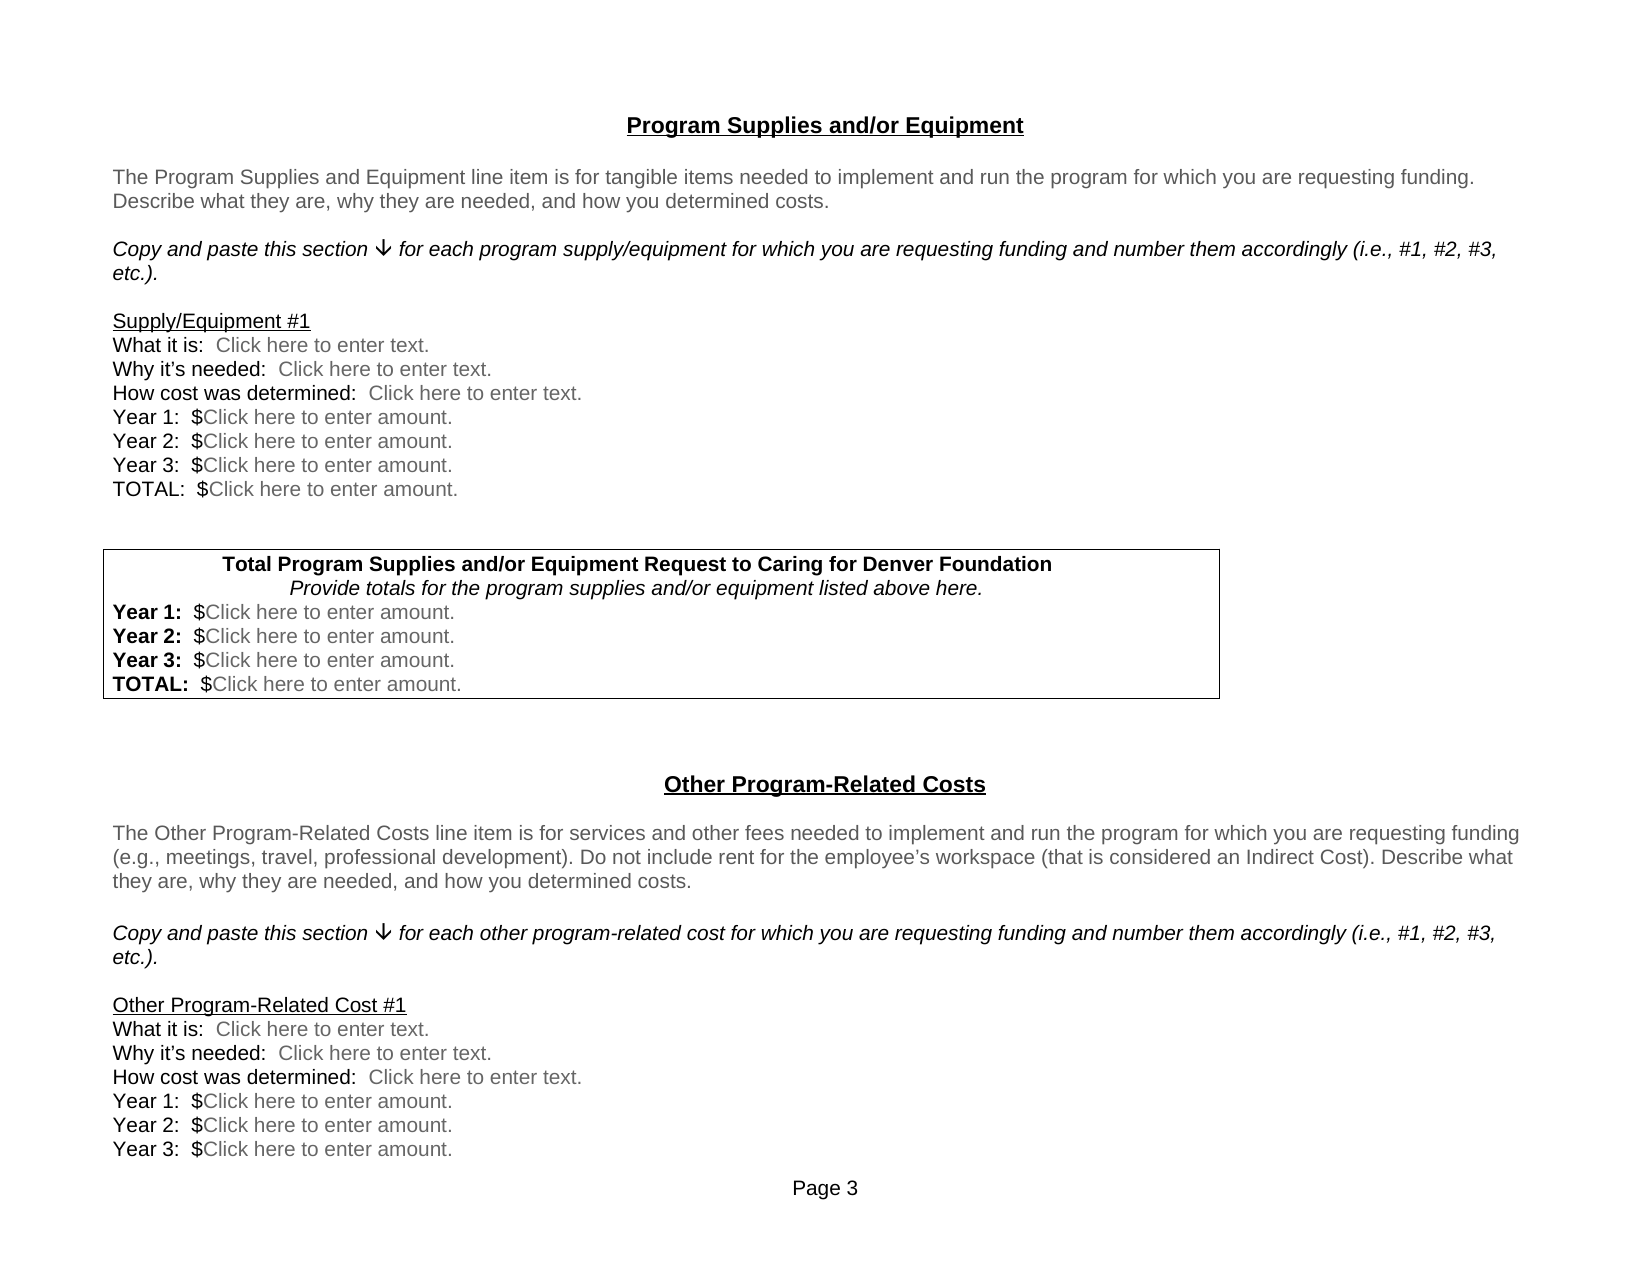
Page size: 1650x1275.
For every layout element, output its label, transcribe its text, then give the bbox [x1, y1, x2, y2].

text Other Program-Related Cost #1 [112, 993, 1537, 1017]
text TOTAL: $ [104, 668, 1219, 698]
text Year 3: $ [104, 644, 1219, 668]
text Provide totals for the program supplies and/or equipment listed above here. [104, 573, 1219, 597]
text Year 1: $ [112, 1088, 1537, 1112]
text Year 2: $ [112, 1112, 1537, 1136]
text Year 2: $ [104, 621, 1219, 644]
text The Other Program-Related Costs line item is for services and other fees needed to implement and run the program for which you are requesting funding (e.g., meetings, travel, professional development). Do not include rent for the employee’s workspace (that is considered an Indirect Cost). Describe what they are, why they are needed, and how you determined costs. [112, 821, 1537, 893]
text Why it’s needed: [112, 1041, 1537, 1064]
text Other Program-Related Costs [112, 771, 1537, 797]
text Supply/Equipment #1 [112, 309, 1537, 333]
text Year 2: $ [112, 429, 1537, 453]
text Copy and paste this section for each other program-related cost for which you are requesting funding and number them accordingly (i.e., #1, #2, #3, etc.). [112, 921, 1537, 969]
text How cost was determined: [112, 381, 1537, 405]
text Total Program Supplies and/or Equipment Request to Caring for Denver Foundation [104, 550, 1219, 573]
text TOTAL: $ [112, 477, 1537, 501]
text How cost was determined: [112, 1064, 1537, 1088]
text What it is: [112, 1017, 1537, 1041]
text Year 3: $ [112, 453, 1537, 477]
text Year 3: $ [112, 1136, 1537, 1160]
text What it is: [112, 333, 1537, 357]
text Year 1: $ [104, 597, 1219, 621]
text The Program Supplies and Equipment line item is for tangible items needed to implement and run the program for which you are requesting funding. Describe what they are, why they are needed, and how you determined costs. [112, 165, 1537, 213]
text Year 1: $ [112, 405, 1537, 429]
text Program Supplies and/or Equipment [112, 112, 1537, 139]
text Why it’s needed: [112, 357, 1537, 381]
text Copy and paste this section for each program supply/equipment for which you are requesting funding and number them accordingly (i.e., #1, #2, #3, etc.). [112, 237, 1537, 285]
